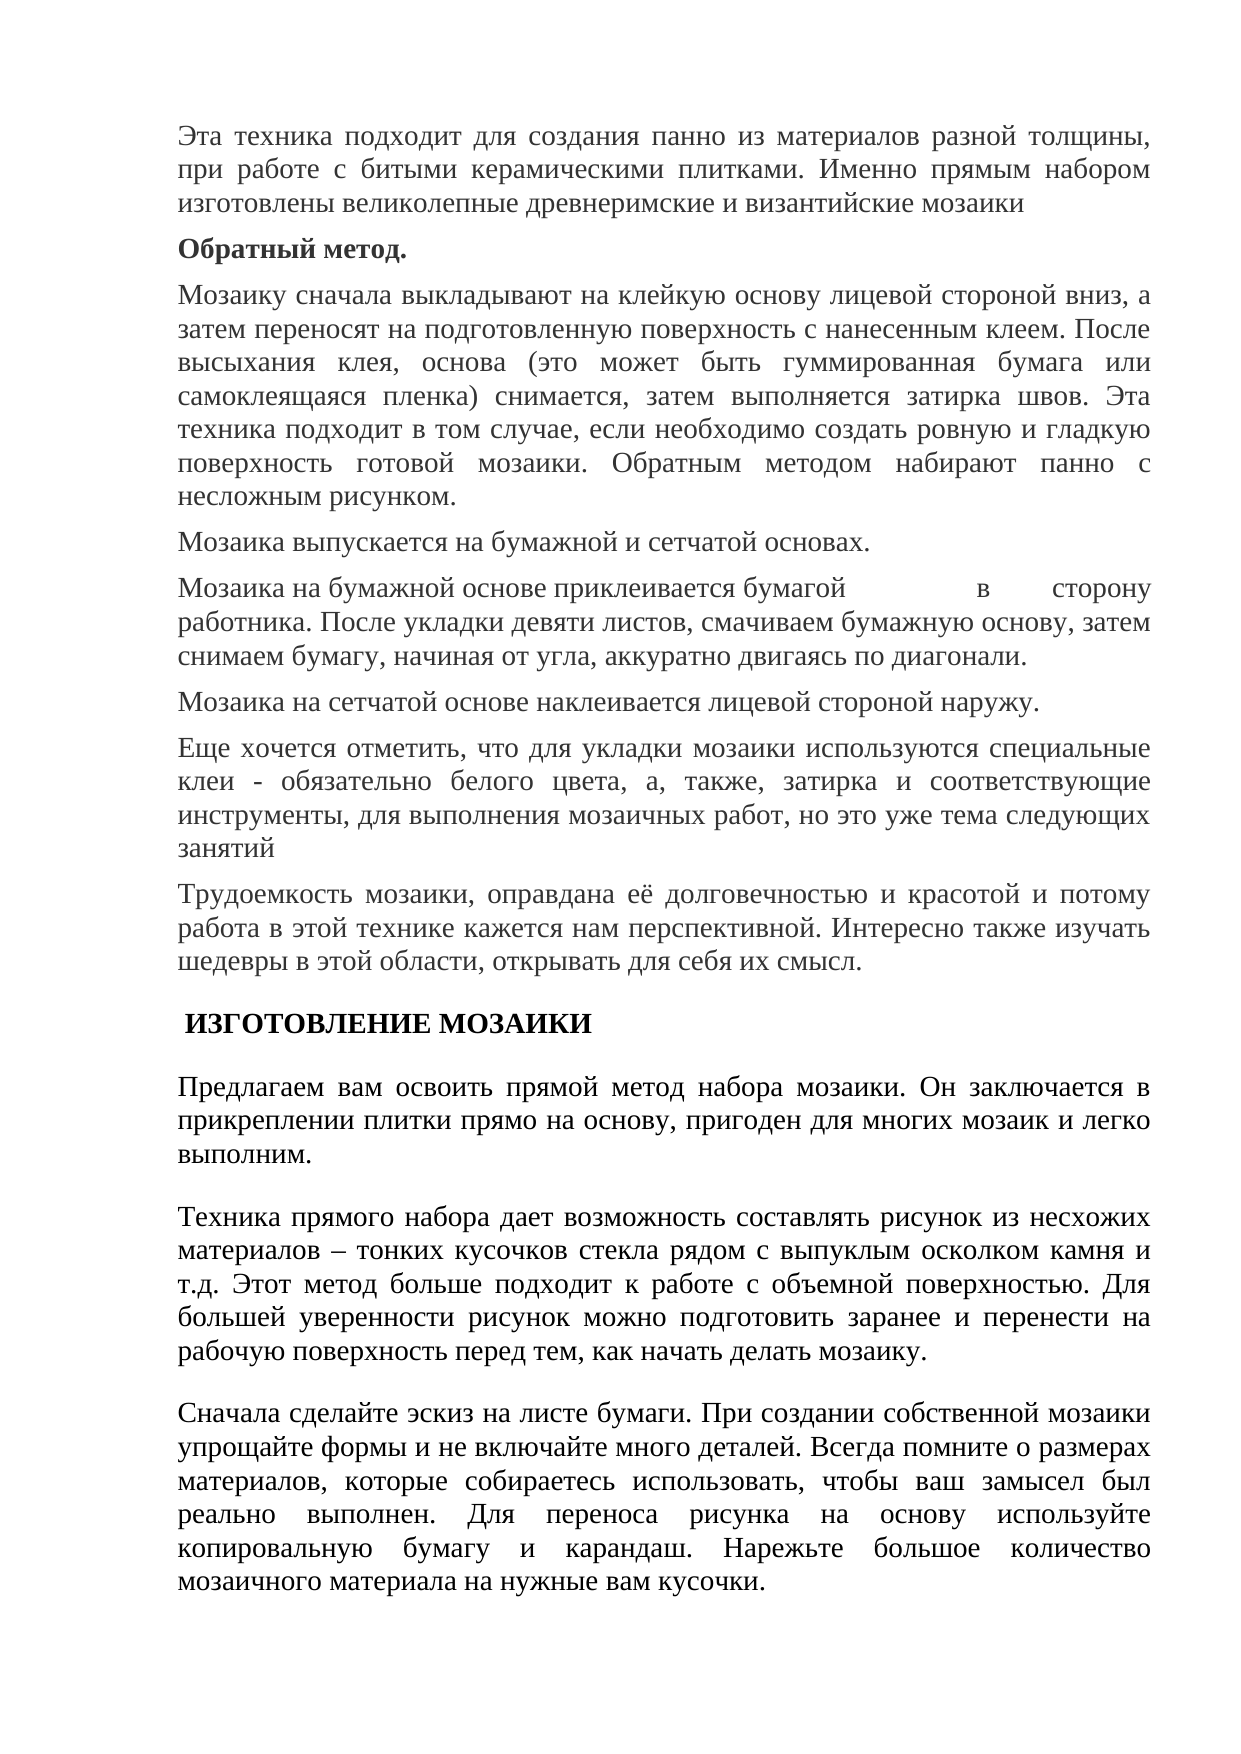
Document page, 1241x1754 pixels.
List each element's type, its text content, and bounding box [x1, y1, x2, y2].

text Мозаику сначала выкладывают на клейкую основу лицевой стороной вниз, а затем переносят на подготовленную поверхность с нанесенным клеем. После высыхания клея, основа (это может быть гуммированная бумага или самоклеящаяся пленка) снимается, затем выполняется затирка швов. Эта техника подходит в том случае, если необходимо создать ровную и гладкую поверхность готовой мозаики. Обратным методом набирают панно с несложным рисунком. [177, 277, 1152, 512]
text Эта техника подходит для создания панно из материалов разной толщины, при работе с битыми керамическими плитками. Именно прямым набором изготовлены великолепные древнеримские и византийские мозаики [177, 118, 1152, 219]
text Сначала сделайте эскиз на листе бумаги. При создании собственной мозаики упрощайте формы и не включайте много деталей. Всегда помните о размерах материалов, которые собираетесь использовать, чтобы ваш замысел был реально выполнен. Для переноса рисунка на основу используйте копировальную бумагу и карандаш. Нарежьте большое количество мозаичного материала на нужные вам кусочки. [177, 1396, 1152, 1597]
text Обратный метод. [177, 231, 1152, 265]
text Мозаика на сетчатой основе наклеивается лицевой стороной наружу. [177, 684, 1152, 717]
text Мозаика на бумажной основе приклеивается бумагой в сторону работника. После укладки девяти листов, смачиваем бумажную основу, затем снимаем бумагу, начиная от угла, аккуратно двигаясь по диагонали. [177, 571, 1152, 671]
text Техника прямого набора дает возможность составлять рисунок из несхожих материалов – тонких кусочков стекла рядом с выпуклым осколком камня и т.д. Этот метод больше подходит к работе с объемной поверхностью. Для большей уверенности рисунок можно подготовить заранее и перенести на рабочую поверхность перед тем, как начать делать мозаику. [177, 1199, 1152, 1366]
text Еще хочется отметить, что для укладки мозаики используются специальные клеи - обязательно белого цвета, а, также, затирка и соответствующие инструменты, для выполнения мозаичных работ, но это уже тема следующих занятий [177, 730, 1152, 864]
text Предлагаем вам освоить прямой метод набора мозаики. Он заключается в прикреплении плитки прямо на основу, пригоден для многих мозаик и легко выполним. [177, 1069, 1152, 1169]
text Трудоемкость мозаики, оправдана её долговечностью и красотой и потому работа в этой технике кажется нам перспективной. Интересно также изучать шедевры в этой области, открывать для себя их смысл. [177, 876, 1152, 977]
text Мозаика выпускается на бумажной и сетчатой основах. [177, 524, 1152, 558]
text ИЗГОТОВЛЕНИЕ МОЗАИКИ [177, 1006, 1152, 1040]
